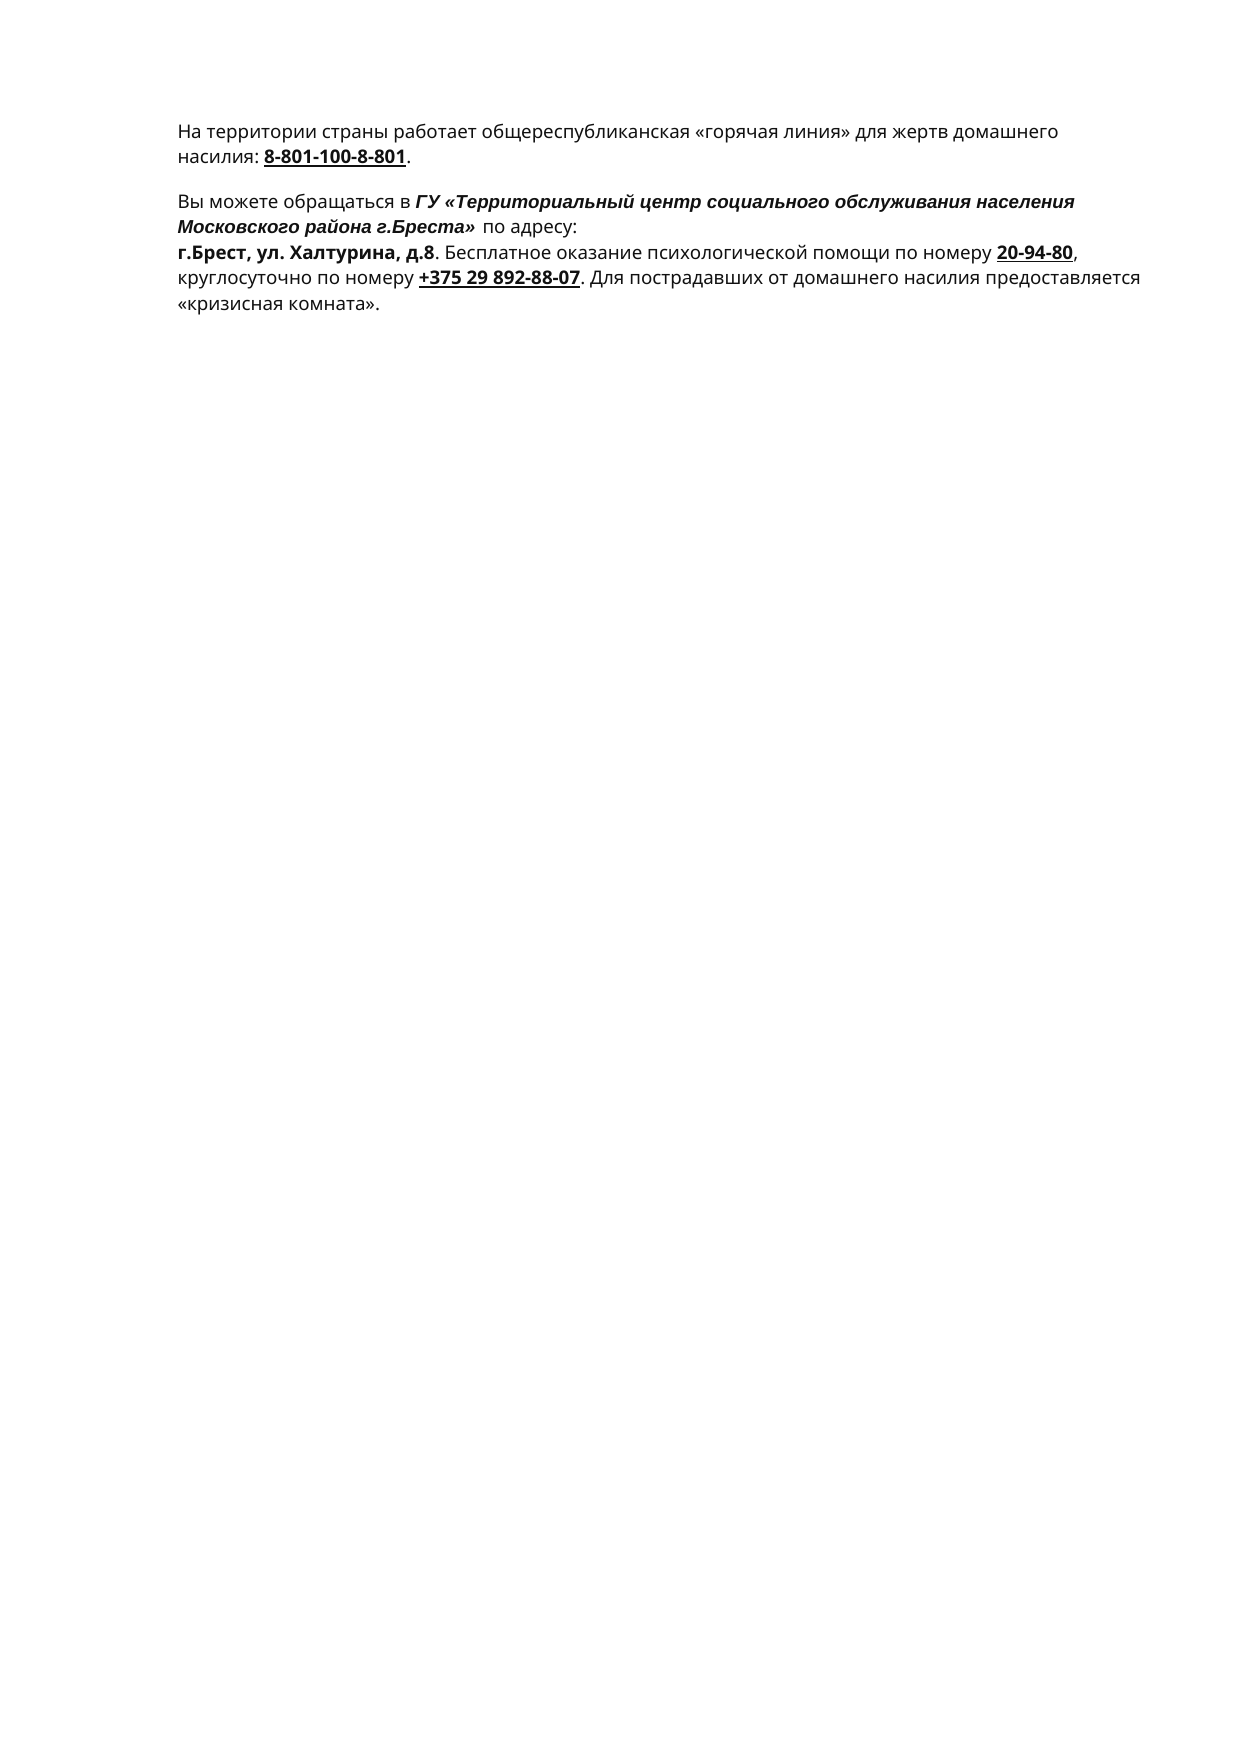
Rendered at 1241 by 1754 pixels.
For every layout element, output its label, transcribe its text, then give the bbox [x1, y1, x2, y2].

text На территории страны работает общереспубликанская «горячая линия» для жертв домашнего насилия: 8-801-100-8-801. [177, 118, 1152, 169]
text Вы можете обращаться в ГУ «Территориальный центр социального обслуживания населения Московского района г.Бреста» по адресу: г.Брест, ул. Халтурина, д.8. Бесплатное оказание психологической помощи по номеру 20-94-80, круглосуточно по номеру +375 29 892-88-07. Для пострадавших от домашнего насилия предоставляется «кризисная комната». [177, 188, 1152, 316]
